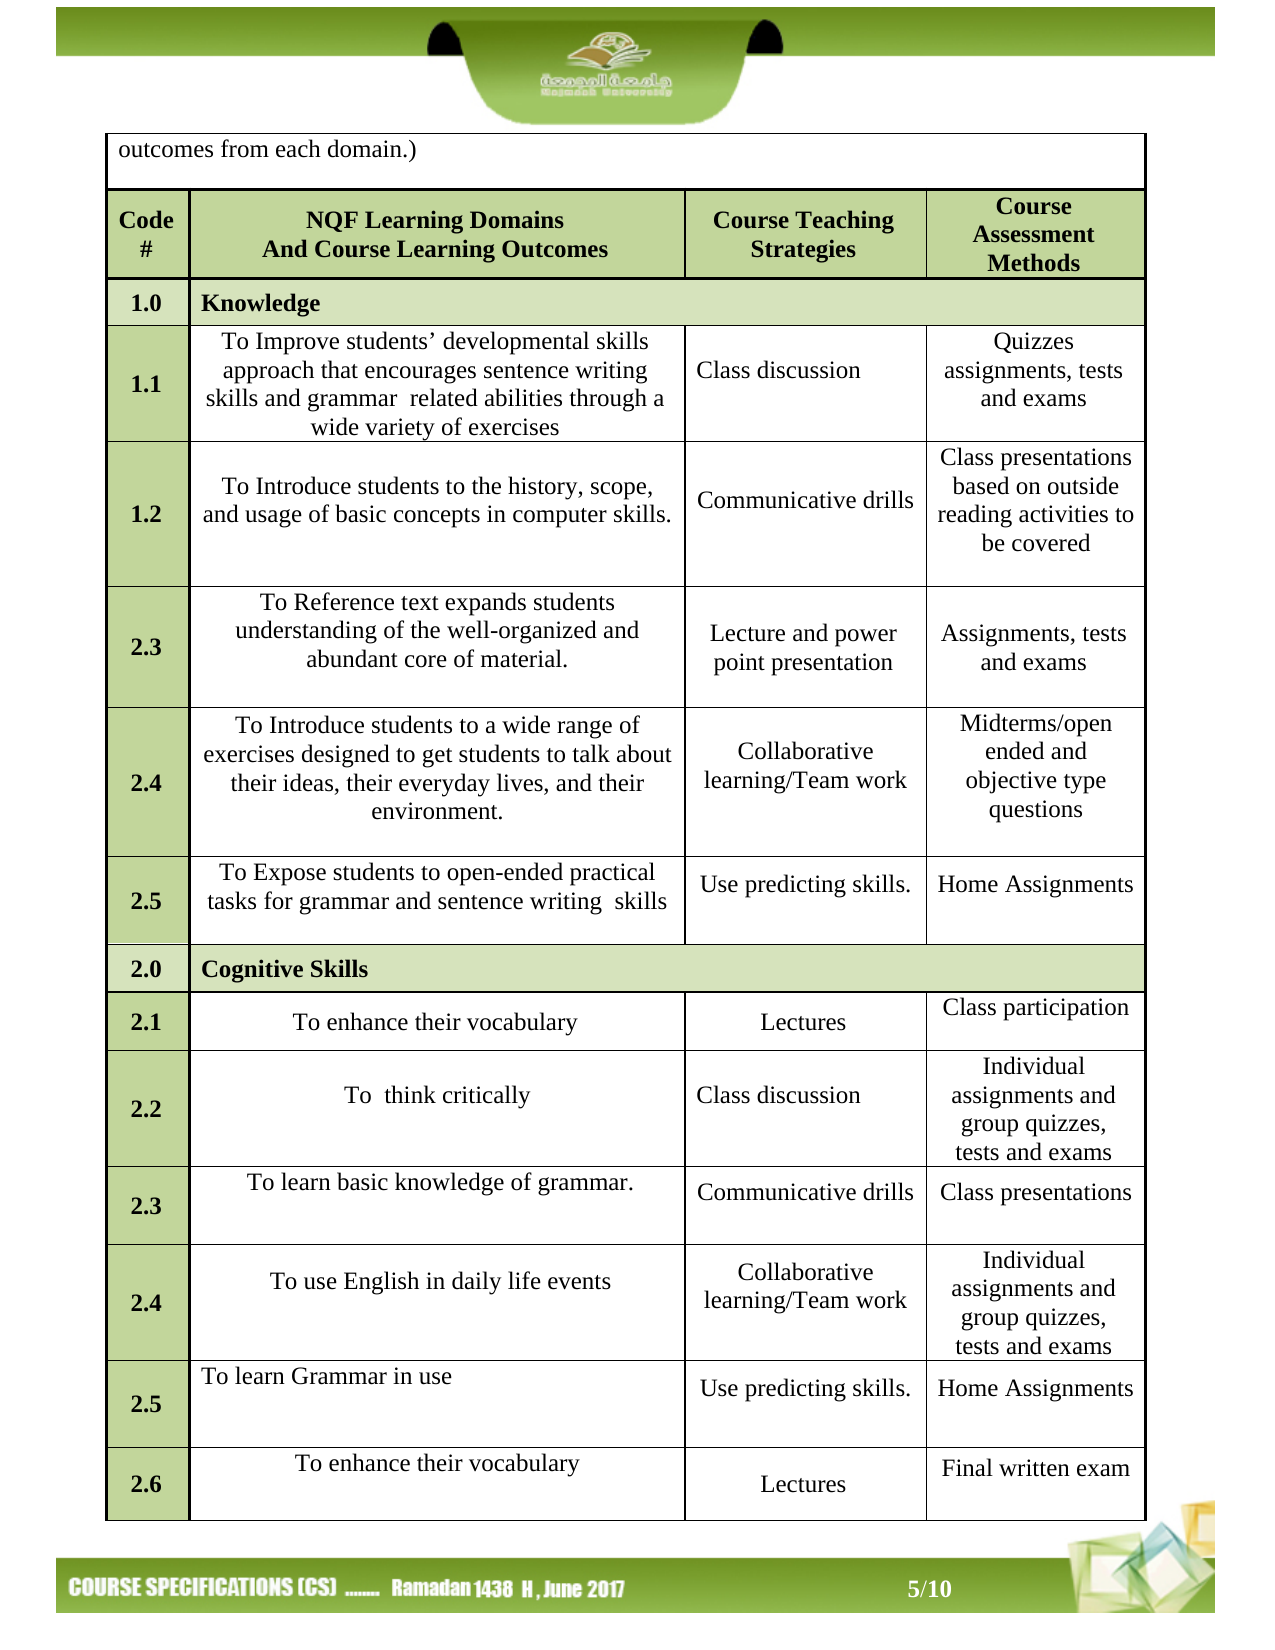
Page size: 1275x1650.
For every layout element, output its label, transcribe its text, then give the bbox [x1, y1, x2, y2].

table_cell Class discussion [686, 1051, 926, 1166]
table_cell 2.5 [108, 1361, 188, 1447]
table_cell To learn basic knowledge of grammar. [191, 1167, 684, 1244]
table_cell 2.2 [108, 1051, 188, 1166]
table_cell Final written exam [927, 1448, 1144, 1520]
table_cell To Introduce students to a wide range of exercises designed to get students to talk about their ideas, their everyday lives, and their environment. [191, 708, 684, 856]
table_cell Assignments, tests and exams [927, 587, 1144, 707]
table_cell Quizzes assignments, tests and exams [927, 326, 1144, 441]
table_cell Individual assignments and group quizzes, tests and exams [927, 1051, 1144, 1166]
table_cell Communicative drills [686, 1167, 926, 1244]
table_cell 2.4 [108, 708, 188, 856]
table_cell Code # [108, 191, 188, 277]
table_cell 2.3 [108, 1167, 188, 1244]
table_cell 2.4 [108, 1245, 188, 1360]
table_cell Collaborative learning/Team work [686, 708, 926, 856]
table_cell 1.2 [108, 442, 188, 586]
table_cell To think critically [191, 1051, 684, 1166]
table_cell Cognitive Skills [191, 945, 1144, 991]
table_cell Class presentations [927, 1167, 1144, 1244]
table_cell 2.5 [108, 857, 188, 943]
table_cell Midterms/open ended and objective type questions [927, 708, 1144, 856]
table_cell Home Assignments [927, 857, 1144, 943]
table_cell 1.1 [108, 326, 188, 441]
table_cell To Improve students’ developmental skills approach that encourages sentence writing skills and grammar related abilities through a wide variety of exercises [191, 326, 684, 441]
table_cell Collaborative learning/Team work [686, 1245, 926, 1360]
table_cell To enhance their vocabulary [191, 993, 684, 1050]
table_cell Communicative drills [686, 442, 926, 586]
table_cell Individual assignments and group quizzes, tests and exams [927, 1245, 1144, 1360]
table_cell 2.1 [108, 993, 188, 1050]
table_cell 2.0 [108, 945, 188, 991]
table_cell 2.6 [108, 1448, 188, 1520]
table_cell Knowledge [191, 280, 1144, 325]
table_cell To learn Grammar in use [191, 1361, 684, 1447]
table_cell Course Teaching Strategies [686, 191, 926, 277]
table_cell Course Assessment Methods [927, 191, 1144, 277]
table_cell Home Assignments [927, 1361, 1144, 1447]
table_cell Use predicting skills. [686, 1361, 926, 1447]
table_cell Use predicting skills. [686, 857, 926, 943]
table_cell Lectures [686, 993, 926, 1050]
table_cell To use English in daily life events [191, 1245, 684, 1360]
table_cell 2.3 [108, 587, 188, 707]
table_cell To Reference text expands students understanding of the well-organized and abundant core of material. [191, 587, 684, 707]
table_cell Lecture and power point presentation [686, 587, 926, 707]
table_cell To Introduce students to the history, scope, and usage of basic concepts in computer skills. [191, 442, 684, 586]
picture [56, 7, 1215, 1613]
table_cell Lectures [686, 1448, 926, 1520]
table_cell Class presentations based on outside reading activities to be covered [927, 442, 1144, 586]
table_cell Class discussion [686, 326, 926, 441]
table_cell To Expose students to open-ended practical tasks for grammar and sentence writing skills [191, 857, 684, 943]
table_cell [108, 134, 1144, 188]
table_cell To enhance their vocabulary [191, 1448, 684, 1520]
table_cell NQF Learning Domains And Course Learning Outcomes [191, 191, 684, 277]
table_cell Class participation [927, 993, 1144, 1050]
table_cell 1.0 [108, 280, 188, 325]
